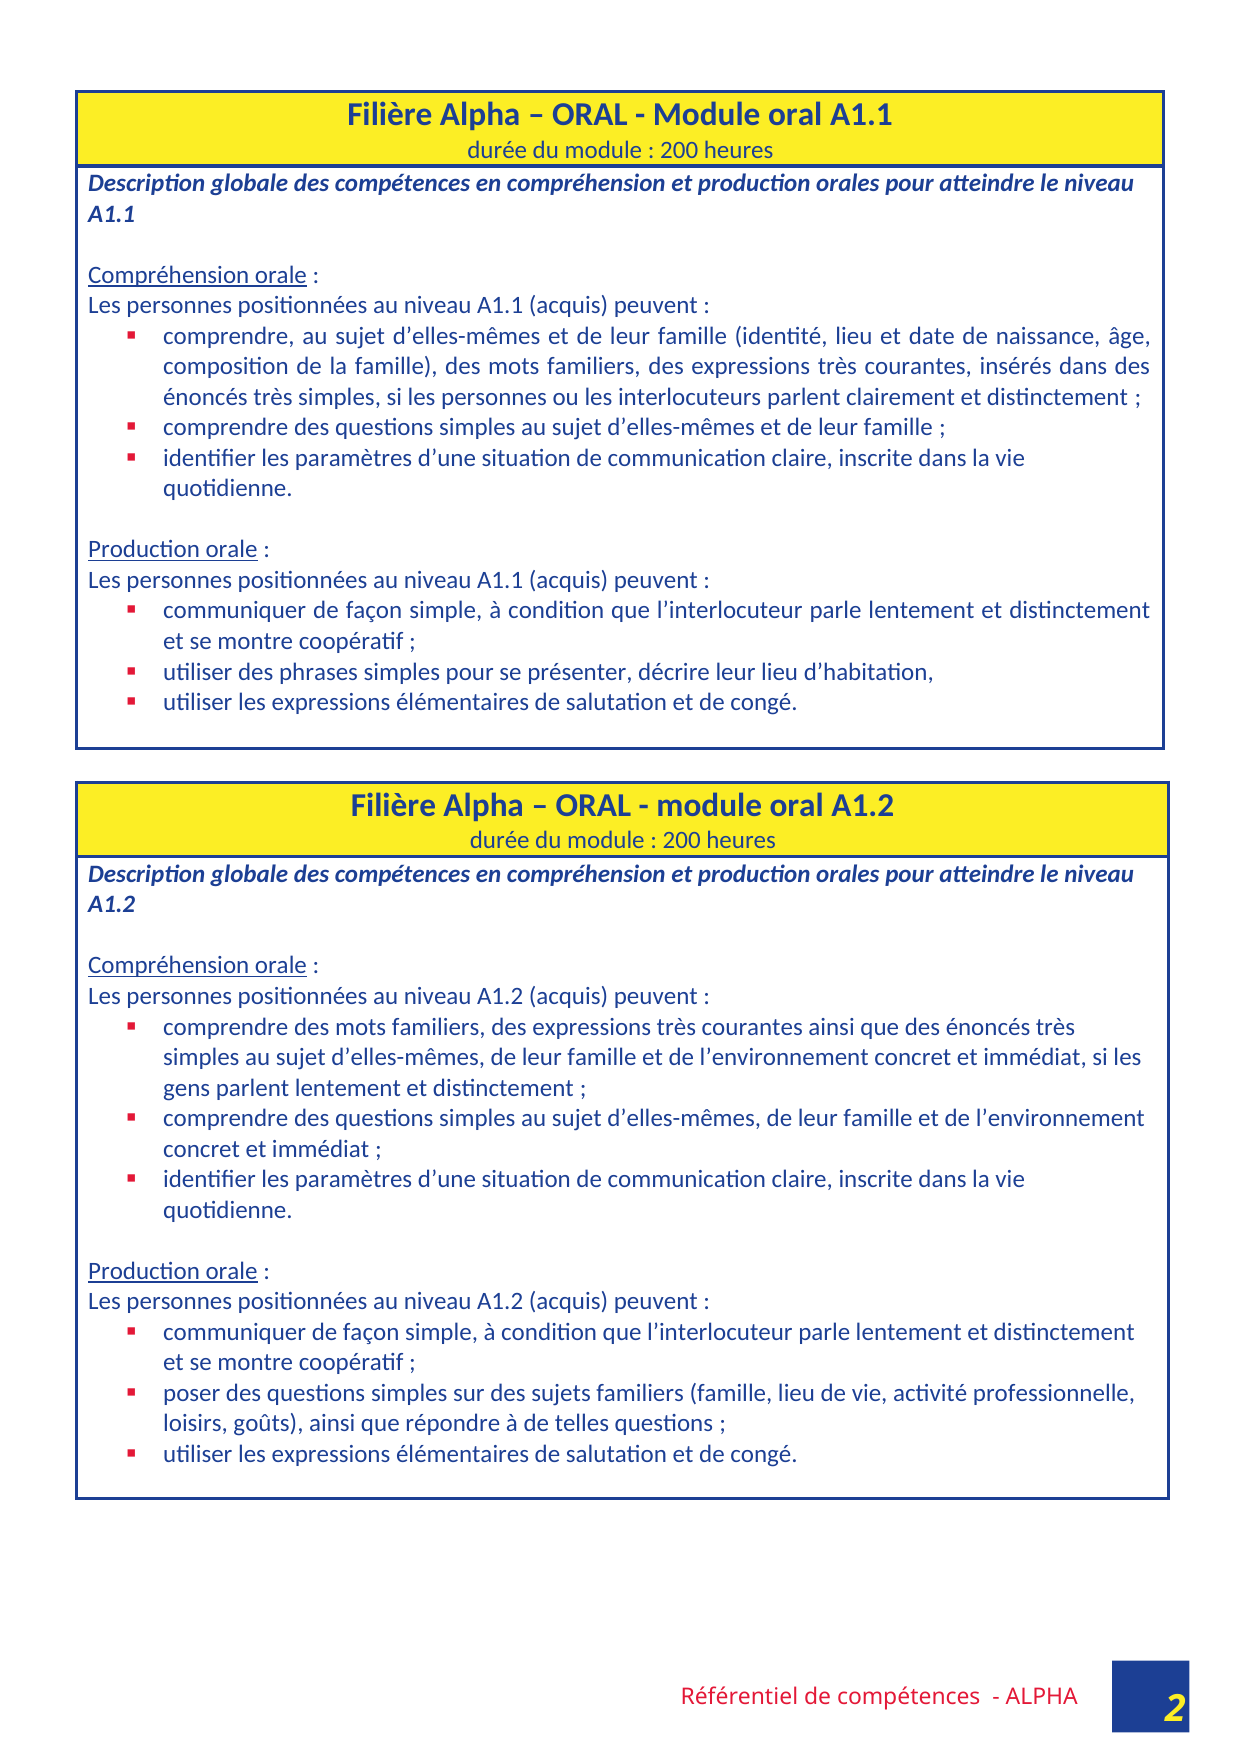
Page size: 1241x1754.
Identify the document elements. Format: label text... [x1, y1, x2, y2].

table_cell Description globale des compétences en compréhension et production orales pour atteindre le niveau A1.1 Compréhension orale : Les personnes positionnées au niveau A1.1 (acquis) peuvent : comprendre, au sujet d’elles-mêmes et de leur famille (identité, lieu et date de naissance, âge, composition de la famille), des mots familiers, des expressions très courantes, insérés dans des énoncés très simples, si les personnes ou les interlocuteurs parlent clairement et distinctement ; comprendre des questions simples au sujet d’elles-mêmes et de leur famille ; identifier les paramètres d’une situation de communication claire, inscrite dans la vie quotidienne. Production orale : Les personnes positionnées au niveau A1.1 (acquis) peuvent : communiquer de façon simple, à condition que l’interlocuteur parle lentement et distinctement et se montre coopératif ; utiliser des phrases simples pour se présenter, décrire leur lieu d’habitation, utiliser les expressions élémentaires de salutation et de congé. [78, 168, 1162, 747]
table_header Filière Alpha – ORAL - Module oral A1.1 durée du module : 200 heures [78, 93, 1162, 164]
table_header Filière Alpha – ORAL - module oral A1.2 durée du module : 200 heures [78, 784, 1167, 855]
table_cell Description globale des compétences en compréhension et production orales pour atteindre le niveau A1.2 Compréhension orale : Les personnes positionnées au niveau A1.2 (acquis) peuvent : comprendre des mots familiers, des expressions très courantes ainsi que des énoncés très simples au sujet d’elles-mêmes, de leur famille et de l’environnement concret et immédiat, si les gens parlent lentement et distinctement ; comprendre des questions simples au sujet d’elles-mêmes, de leur famille et de l’environnement concret et immédiat ; identifier les paramètres d’une situation de communication claire, inscrite dans la vie quotidienne. Production orale : Les personnes positionnées au niveau A1.2 (acquis) peuvent : communiquer de façon simple, à condition que l’interlocuteur parle lentement et distinctement et se montre coopératif ; poser des questions simples sur des sujets familiers (famille, lieu de vie, activité professionnelle, loisirs, goûts), ainsi que répondre à de telles questions ; utiliser les expressions élémentaires de salutation et de congé. [78, 858, 1167, 1497]
